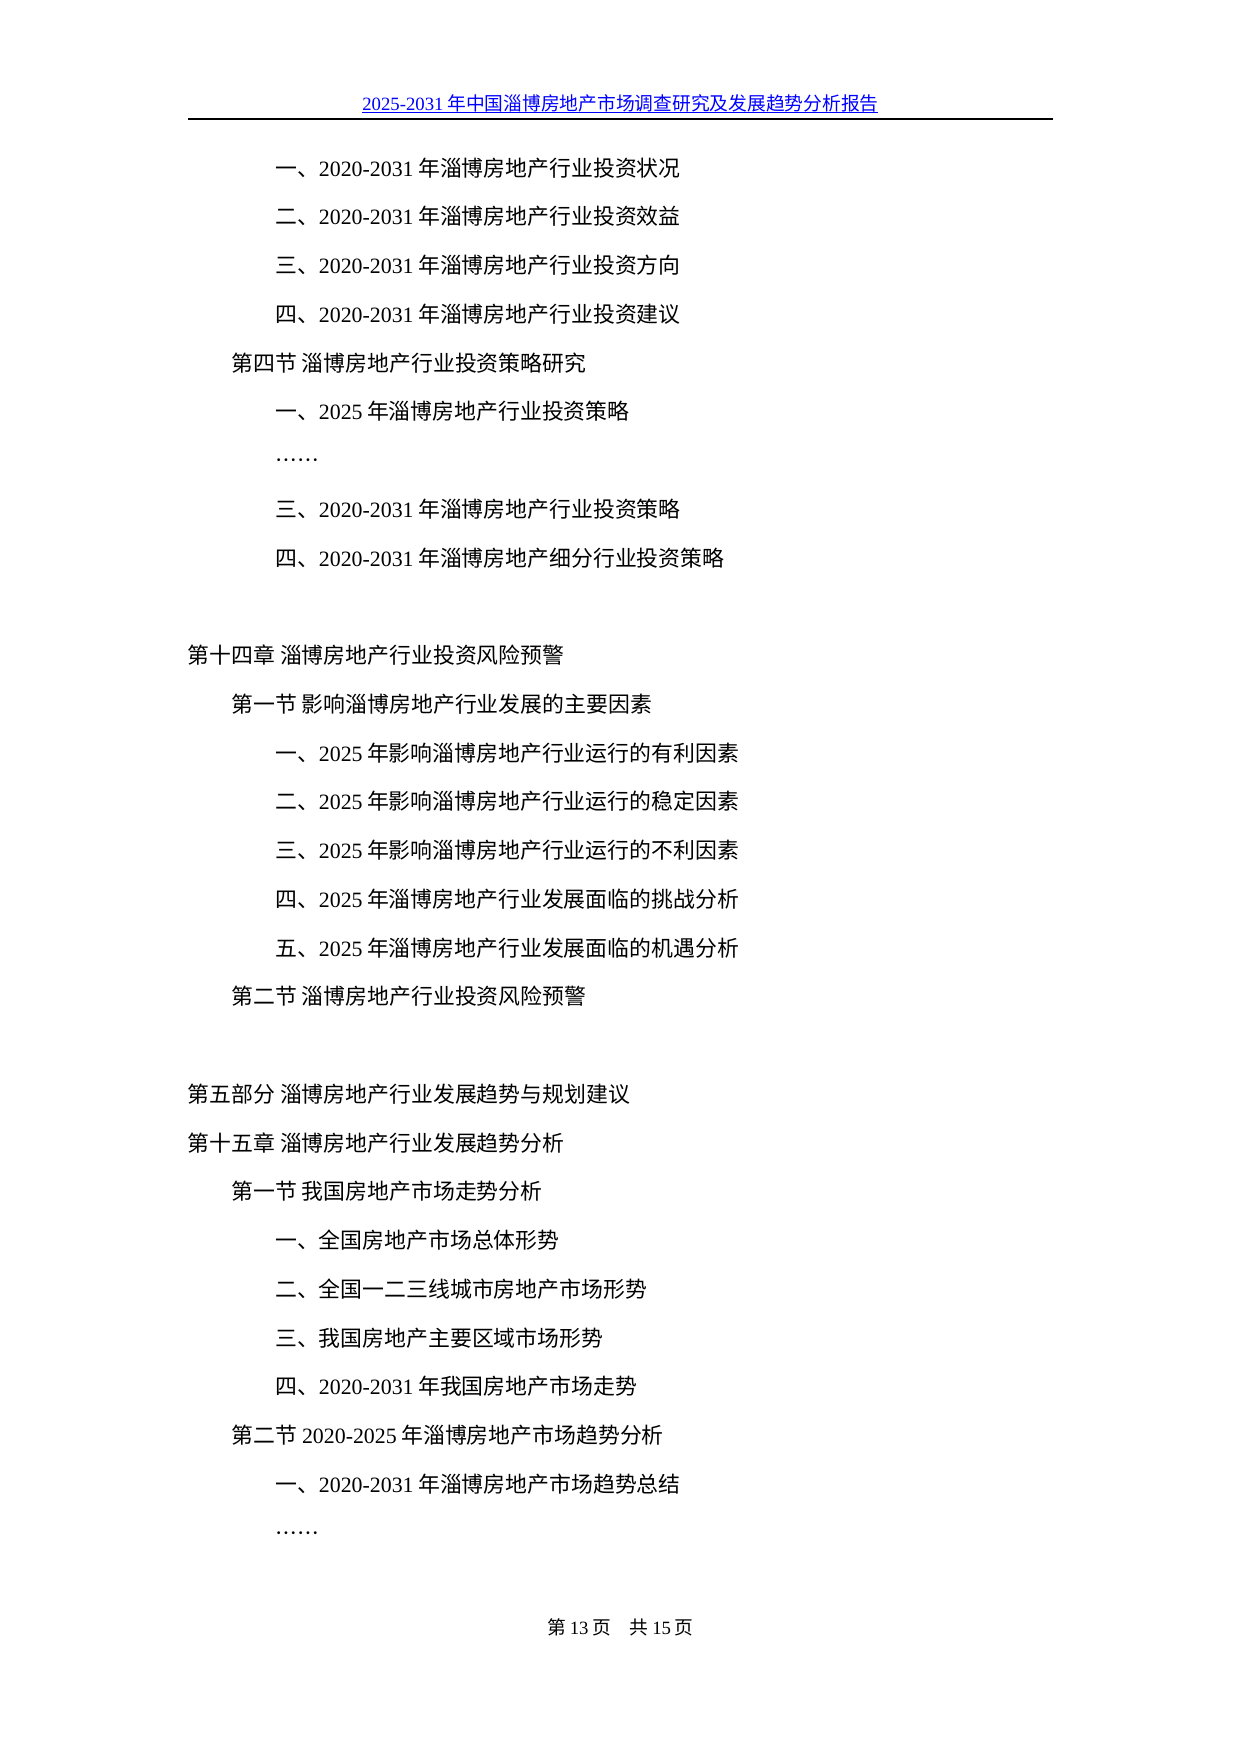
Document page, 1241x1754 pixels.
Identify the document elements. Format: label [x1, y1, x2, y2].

text [187, 150, 1053, 1548]
